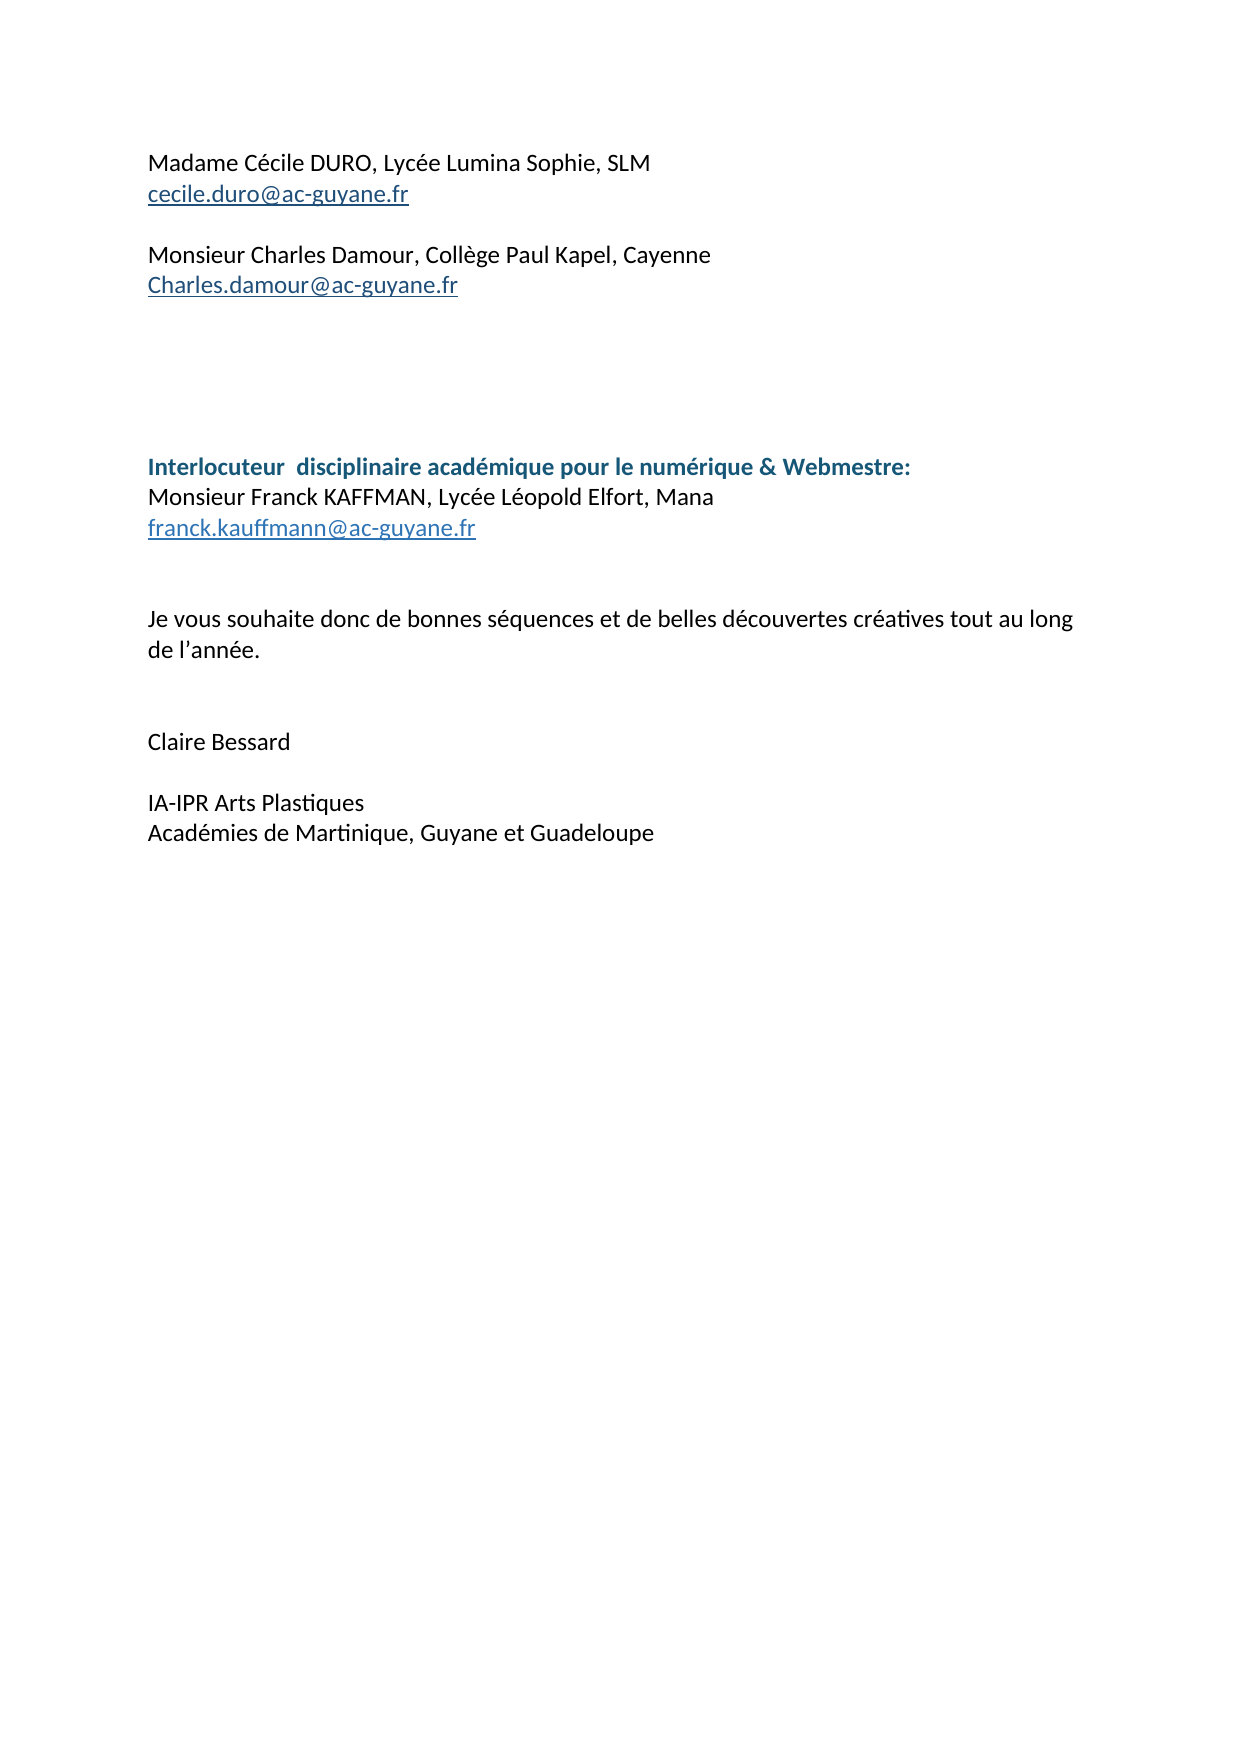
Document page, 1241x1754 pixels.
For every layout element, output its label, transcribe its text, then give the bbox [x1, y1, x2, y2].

text Monsieur Franck KAFFMAN, Lycée Léopold Elfort, Mana [148, 482, 1093, 512]
text Monsieur Charles Damour, Collège Paul Kapel, Cayenne [148, 239, 1093, 270]
text IA-IPR Arts Plastiques [148, 787, 1093, 817]
text Charles.damour@ac-guyane.fr [148, 270, 1093, 300]
text Claire Bessard [148, 726, 1093, 756]
text Madame Cécile DURO, Lycée Lumina Sophie, SLM [148, 148, 1093, 178]
text Je vous souhaite donc de bonnes séquences et de belles découvertes créatives tout au long de l’année. [148, 604, 1093, 665]
text franck.kauffmann@ac-guyane.fr [148, 512, 1093, 543]
text Académies de Martinique, Guyane et Guadeloupe [148, 817, 1093, 848]
text Interlocuteur disciplinaire académique pour le numérique & Webmestre: [148, 451, 1093, 482]
text cecile.duro@ac-guyane.fr [148, 178, 1093, 209]
